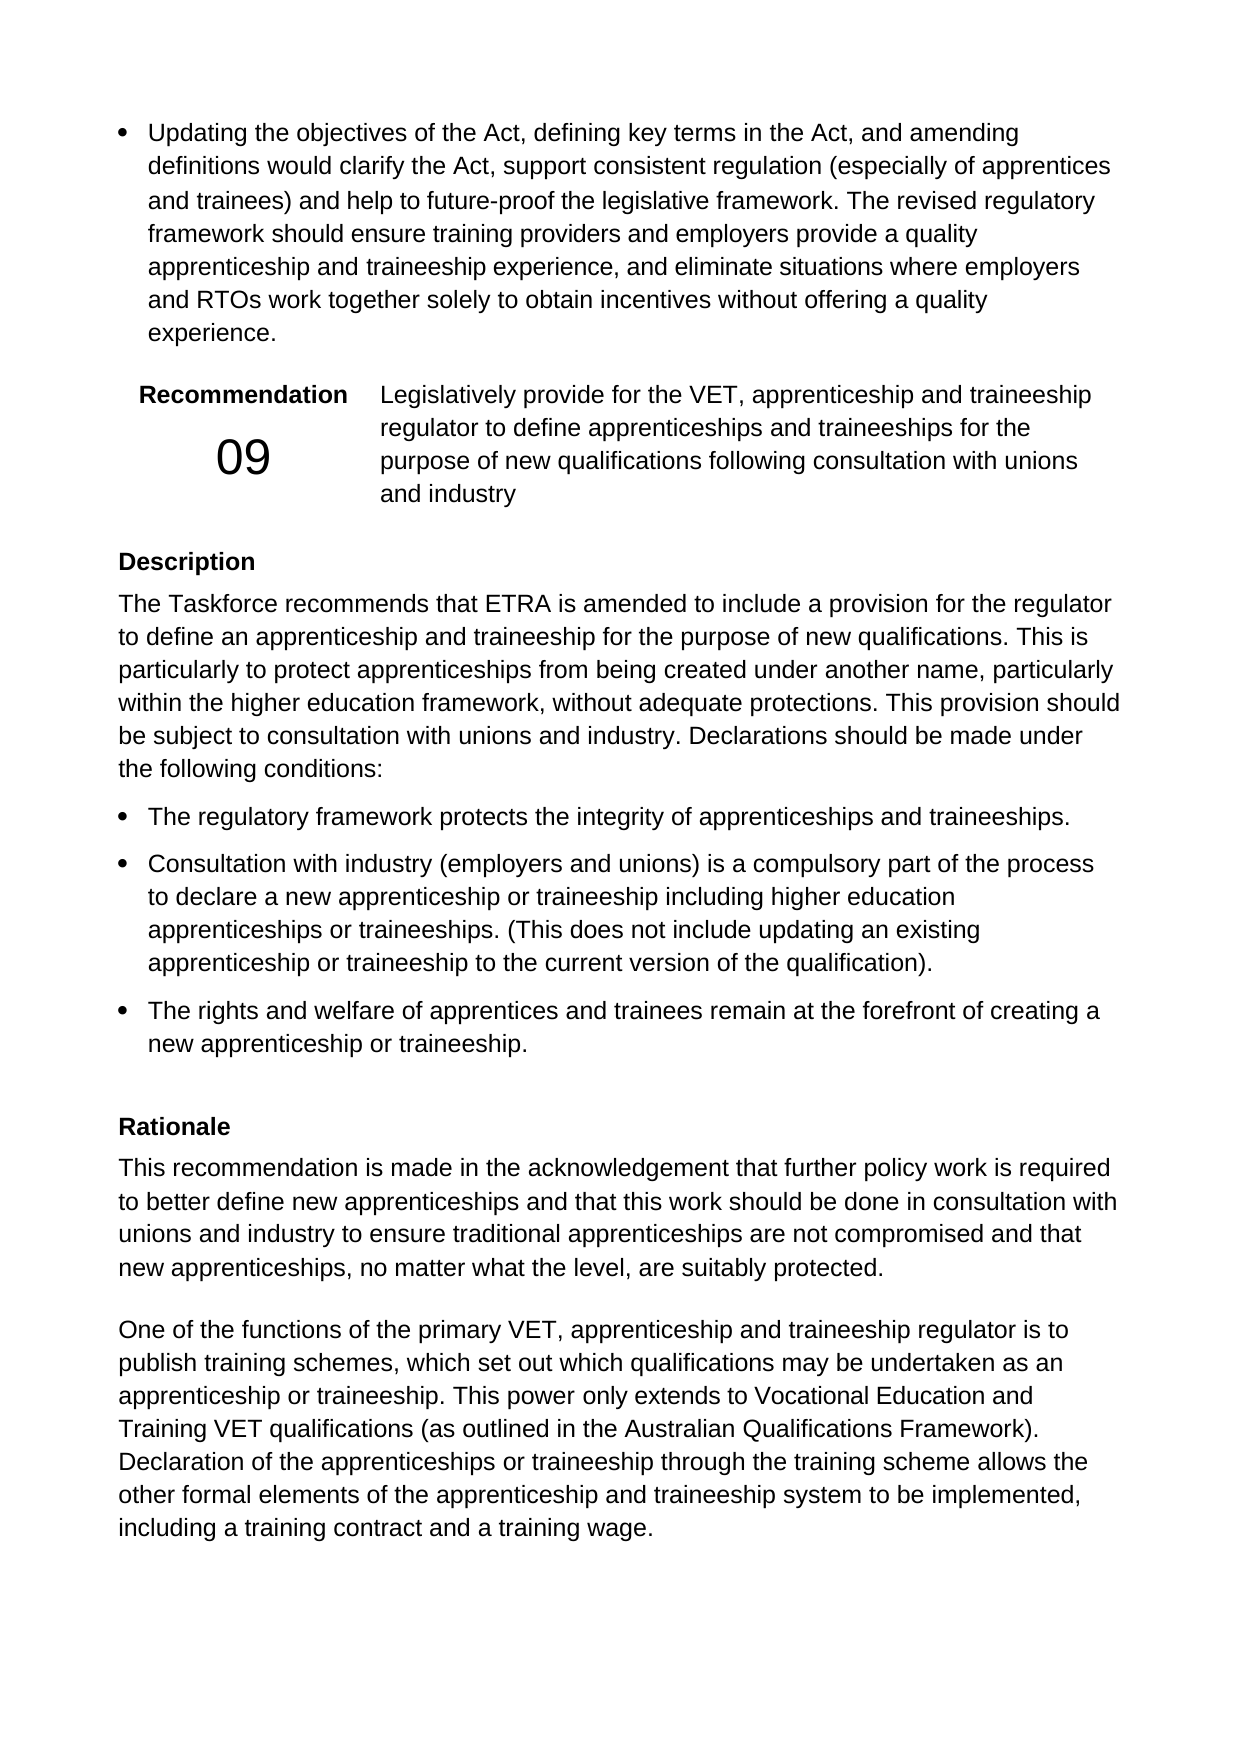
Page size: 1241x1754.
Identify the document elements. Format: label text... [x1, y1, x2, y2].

text Updating the objectives of the Act, defining key terms in the Act, and amending definitions would clarify the Act, support consistent regulation (especially of apprentices and trainees) and help to future‑proof the legislative framework. The revised regulatory framework should ensure training providers and employers provide a quality apprenticeship and traineeship experience, and eliminate situations where employers and RTOs work together solely to obtain incentives without offering a quality experience. [118, 118, 1122, 346]
text Consultation with industry (employers and unions) is a compulsory part of the process to declare a new apprenticeship or traineeship including higher education apprenticeships or traineeships. (This does not include updating an existing apprenticeship or traineeship to the current version of the qualification). [118, 849, 1122, 977]
text The regulatory framework protects the integrity of apprenticeships and traineeships. [118, 801, 1122, 830]
text The rights and welfare of apprentices and trainees remain at the forefront of creating a new apprenticeship or traineeship. [118, 996, 1122, 1058]
table_header Legislatively provide for the VET, apprenticeship and traineeship regulator to define apprenticeships and traineeships for the purpose of new qualifications following consultation with unions and industry [369, 380, 1122, 527]
subtitle Description [118, 547, 1122, 576]
table_header Recommendation 09 [118, 380, 368, 527]
text The Taskforce recommends that ETRA is amended to include a provision for the regulator to define an apprenticeship and traineeship for the purpose of new qualifications. This is particularly to protect apprenticeships from being created under another name, particularly within the higher education framework, without adequate protections. This provision should be subject to consultation with unions and industry. Declarations should be made under the following conditions: [118, 589, 1122, 783]
text One of the functions of the primary VET, apprenticeship and traineeship regulator is to publish training schemes, which set out which qualifications may be undertaken as an apprenticeship or traineeship. This power only extends to Vocational Education and Training VET qualifications (as outlined in the Australian Qualifications Framework). Declaration of the apprenticeships or traineeship through the training scheme allows the other formal elements of the apprenticeship and traineeship system to be implemented, including a training contract and a training wage. [118, 1315, 1122, 1542]
subtitle Rationale [118, 1112, 1122, 1141]
text This recommendation is made in the acknowledgement that further policy work is required to better define new apprenticeships and that this work should be done in consultation with unions and industry to ensure traditional apprenticeships are not compromised and that new apprenticeships, no matter what the level, are suitably protected. [118, 1153, 1122, 1281]
